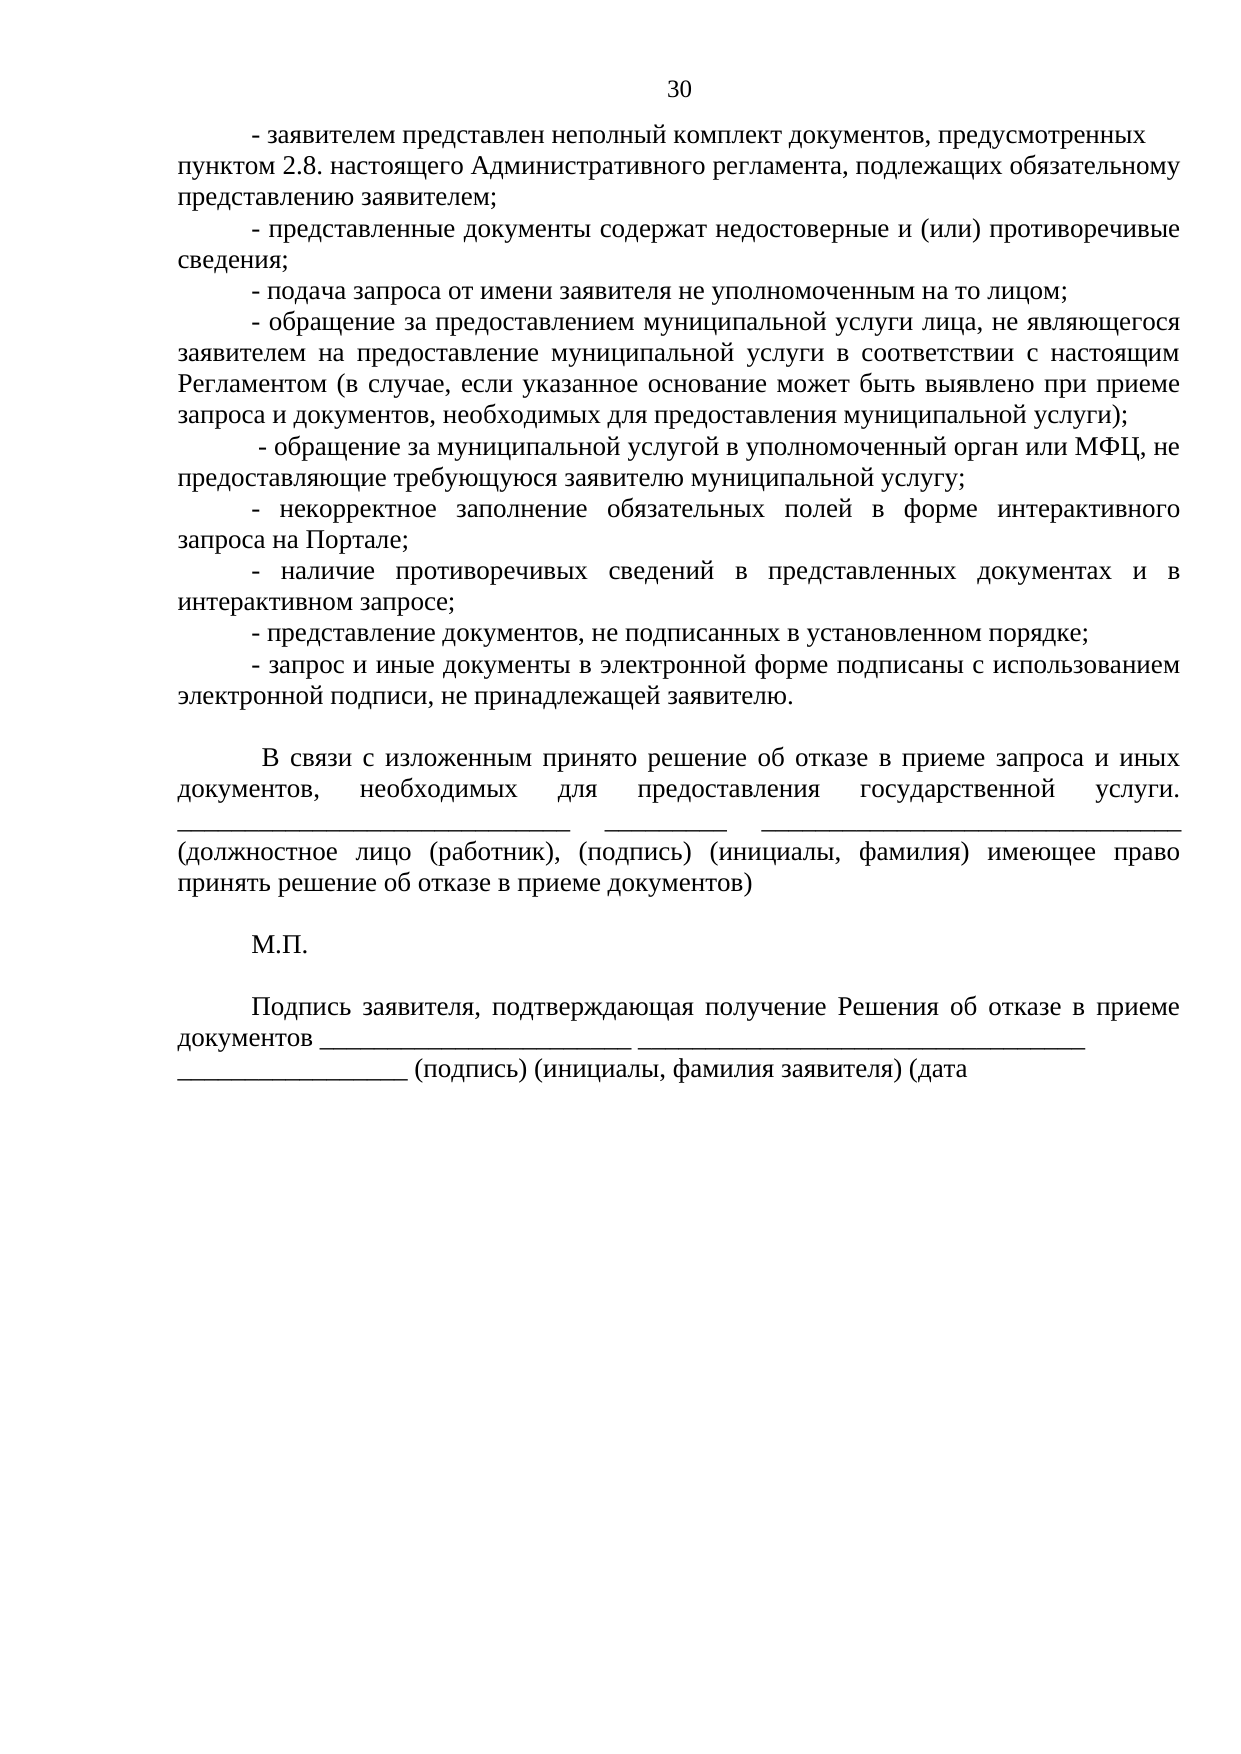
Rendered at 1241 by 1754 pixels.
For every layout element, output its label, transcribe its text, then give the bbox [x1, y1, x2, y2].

text - представленные документы содержат недостоверные и (или) противоречивые сведения; [177, 212, 1181, 274]
text М.П. [177, 928, 1181, 959]
text - запрос и иные документы в электронной форме подписаны с использованием электронной подписи, не принадлежащей заявителю. [177, 648, 1181, 710]
text - подача запроса от имени заявителя не уполномоченным на то лицом; [177, 274, 1181, 305]
text Подпись заявителя, подтверждающая получение Решения об отказе в приеме документов _______________________ _________________________________ [177, 990, 1181, 1053]
text пунктом 2.8. настоящего Административного регламента, подлежащих обязательному представлению заявителем; [177, 149, 1181, 212]
text _________________ (подпись) (инициалы, фамилия заявителя) (дата [177, 1053, 1181, 1084]
text - обращение за предоставлением муниципальной услуги лица, не являющегося заявителем на предоставление муниципальной услуги в соответствии с настоящим Регламентом (в случае, если указанное основание может быть выявлено при приеме запроса и документов, необходимых для предоставления муниципальной услуги); [177, 305, 1181, 430]
text - наличие противоречивых сведений в представленных документах и в интерактивном запросе; [177, 554, 1181, 617]
text - некорректное заполнение обязательных полей в форме интерактивного запроса на Портале; [177, 492, 1181, 554]
text - заявителем представлен неполный комплект документов, предусмотренных [177, 118, 1181, 149]
text - обращение за муниципальной услугой в уполномоченный орган или МФЦ, не предоставляющие требующуюся заявителю муниципальной услугу; [177, 430, 1181, 492]
text - представление документов, не подписанных в установленном порядке; [177, 617, 1181, 648]
text В связи с изложенным принято решение об отказе в приеме запроса и иных документов, необходимых для предоставления государственной услуги. _____________________________ _________ _______________________________ (должностное лицо (работник), (подпись) (инициалы, фамилия) имеющее право принять решение об отказе в приеме документов) [177, 741, 1181, 897]
